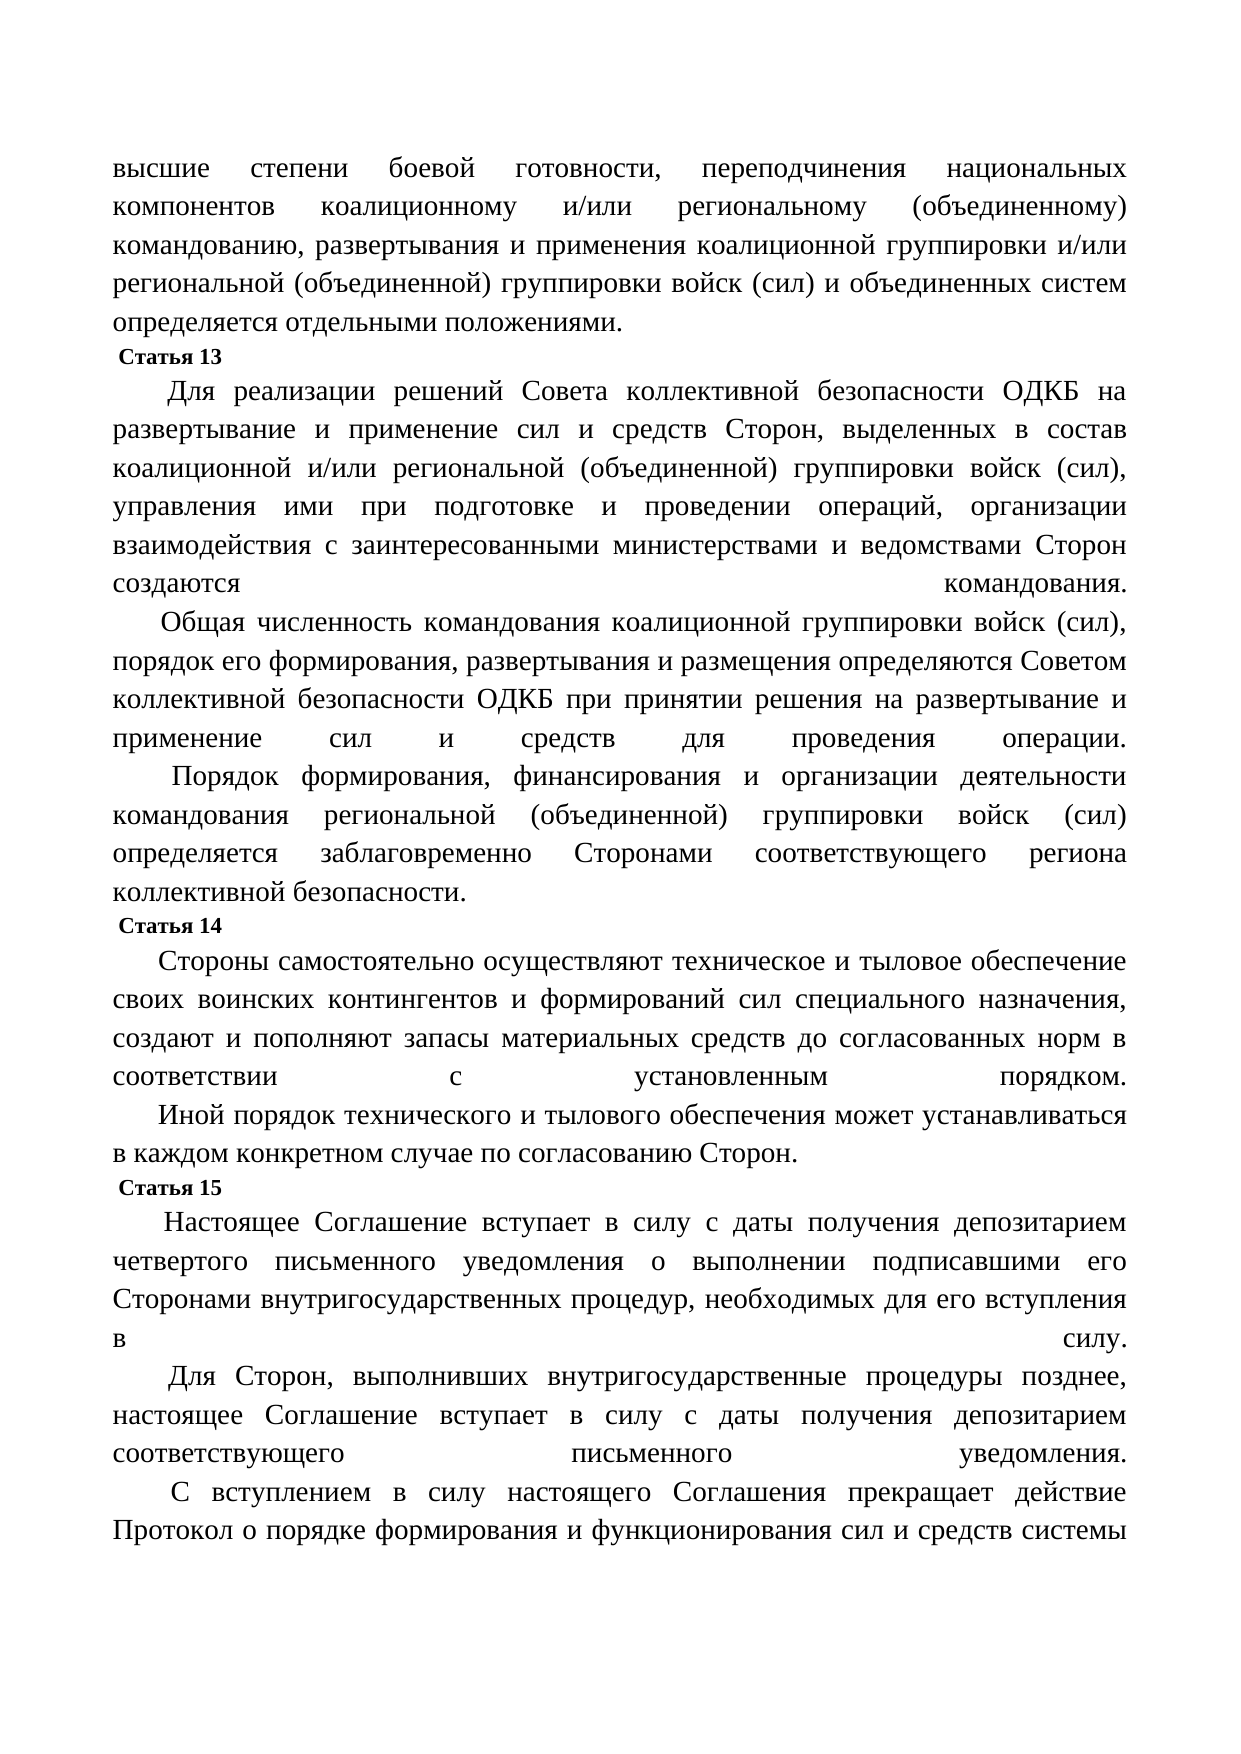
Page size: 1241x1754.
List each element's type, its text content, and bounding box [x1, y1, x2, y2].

text Для реализации решений Совета коллективной безопасности ОДКБ на развертывание и применение сил и средств Сторон, выделенных в состав коалиционной и/или региональной (объединенной) группировки войск (сил), управления ими при подготовке и проведении операций, организации взаимодействия с заинтересованными министерствами и ведомствами Сторон создаются командования. Общая численность командования коалиционной группировки войск (сил), порядок его формирования, развертывания и размещения определяются Советом коллективной безопасности ОДКБ при принятии решения на развертывание и применение сил и средств для проведения операции. Порядок формирования, финансирования и организации деятельности командования региональной (объединенной) группировки войск (сил) определяется заблаговременно Сторонами соответствующего региона коллективной безопасности. [112, 373, 1128, 907]
text Статья 13 [112, 343, 1128, 369]
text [112, 150, 1128, 338]
text Стороны самостоятельно осуществляют техническое и тыловое обеспечение своих воинских контингентов и формирований сил специального назначения, создают и пополняют запасы материальных средств до согласованных норм в соответствии с установленным порядком. Иной порядок технического и тылового обеспечения может устанавливаться в каждом конкретном случае по согласованию Сторон. [112, 943, 1128, 1169]
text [112, 1204, 1128, 1546]
text Статья 15 [112, 1174, 1128, 1200]
text Статья 14 [112, 912, 1128, 939]
